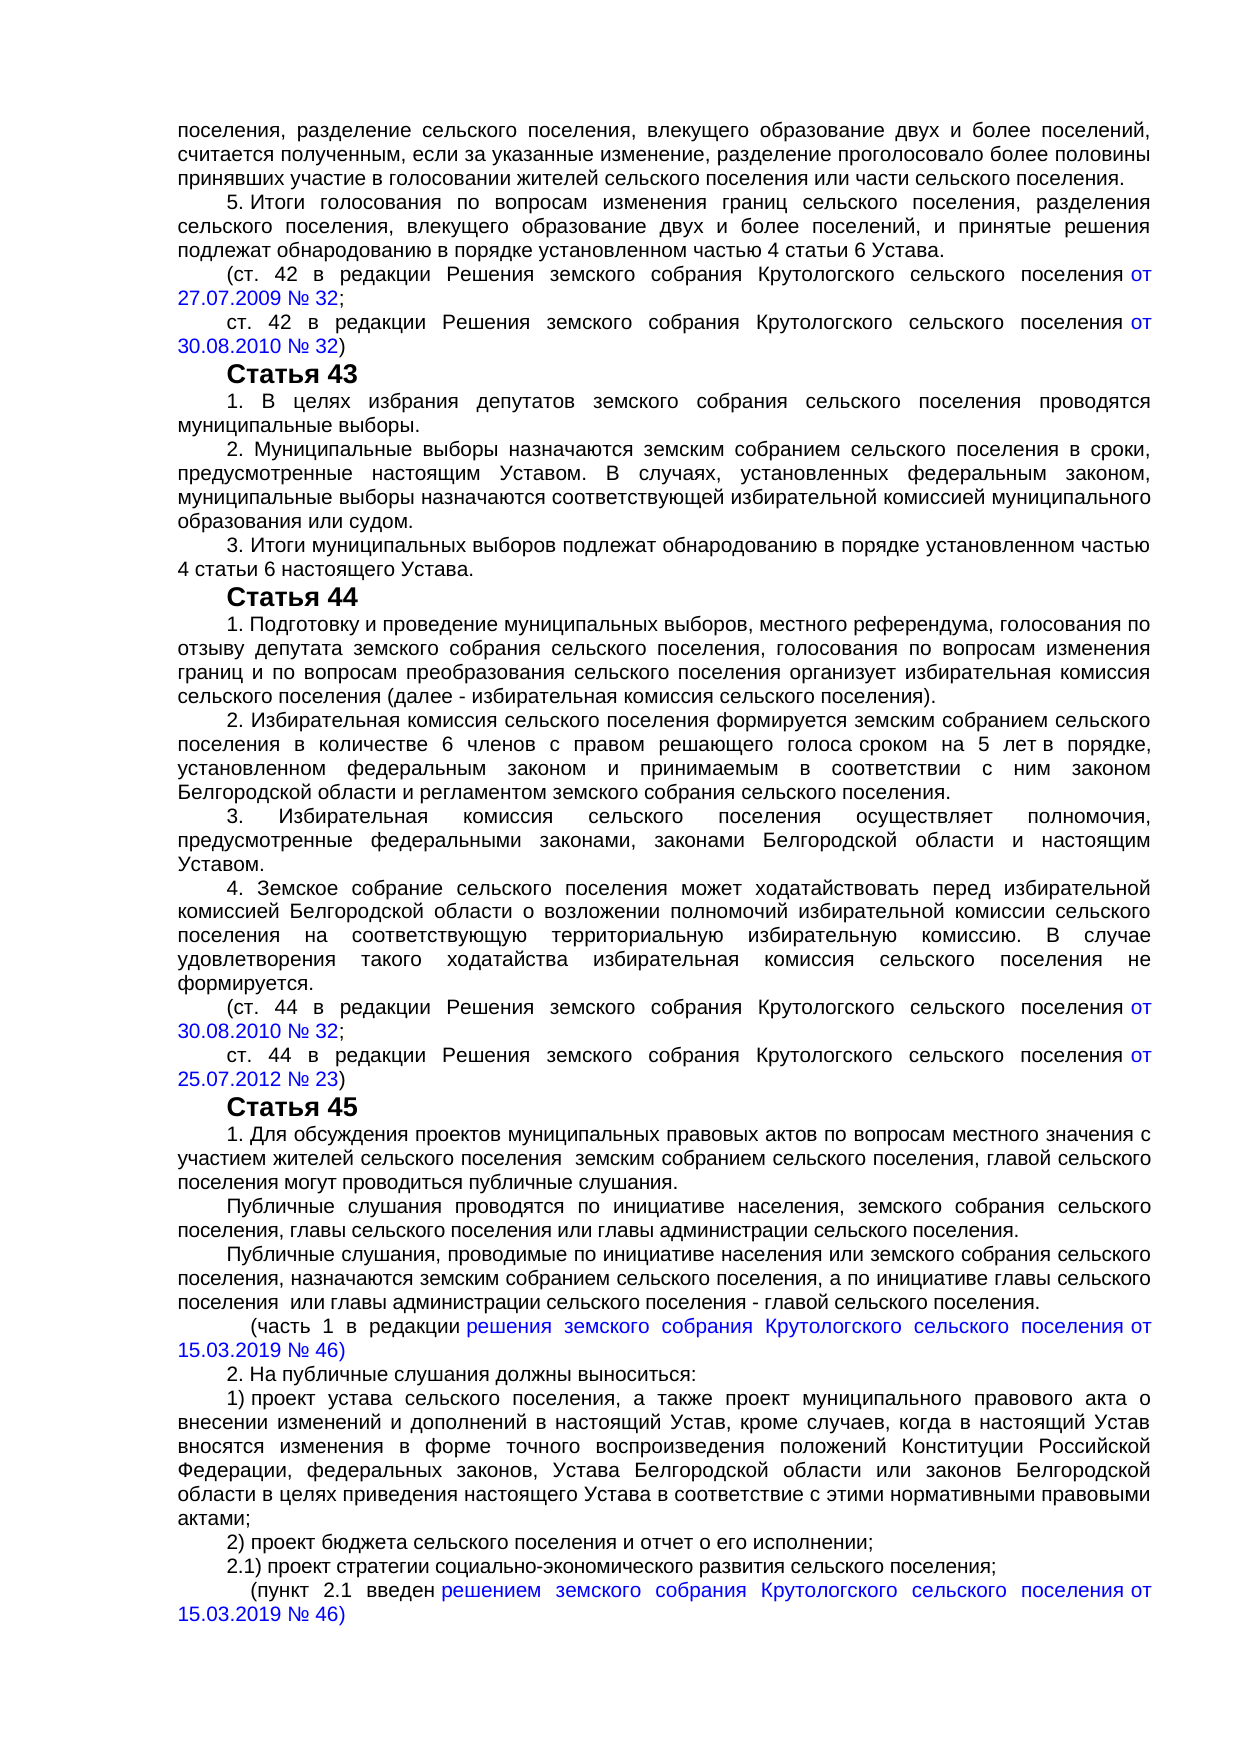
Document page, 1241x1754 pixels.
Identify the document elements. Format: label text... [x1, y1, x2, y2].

text ст. 44 в редакции Решения земского собрания Крутологского сельского поселения от 25.07.2012 № 23) [177, 1043, 1152, 1091]
text 1) проект устава сельского поселения, а также проект муниципального правового акта о внесении изменений и дополнений в настоящий Устав, кроме случаев, когда в настоящий Устав вносятся изменения в форме точного воспроизведения положений Конституции Российской Федерации, федеральных законов, Устава Белгородской области или законов Белгородской области в целях приведения настоящего Устава в соответствие с этими нормативными правовыми актами; [177, 1386, 1152, 1529]
text 3. Избирательная комиссия сельского поселения осуществляет полномочия, предусмотренные федеральными законами, законами Белгородской области и настоящим Уставом. [177, 803, 1152, 875]
text Статья 43 [177, 358, 1152, 389]
text 2. На публичные слушания должны выноситься: [177, 1362, 1152, 1386]
text (пункт 2.1 введен решением земского собрания Крутологского сельского поселения от 15.03.2019 № 46) [177, 1577, 1152, 1625]
text 5. Итоги голосования по вопросам изменения границ сельского поселения, разделения сельского поселения, влекущего образование двух и более поселений, и принятые решения подлежат обнародованию в порядке установленном частью 4 статьи 6 Устава. [177, 190, 1152, 262]
text Статья 44 [177, 581, 1152, 612]
text Публичные слушания, проводимые по инициативе населения или земского собрания сельского поселения, назначаются земским собранием сельского поселения, а по инициативе главы сельского поселения или главы администрации сельского поселения - главой сельского поселения. [177, 1242, 1152, 1314]
text (часть 1 в редакции решения земского собрания Крутологского сельского поселения от 15.03.2019 № 46) [177, 1314, 1152, 1362]
text 2.1) проект стратегии социально-экономического развития сельского поселения; [177, 1553, 1152, 1577]
text 1. Для обсуждения проектов муниципальных правовых актов по вопросам местного значения с участием жителей сельского поселения земским собранием сельского поселения, главой сельского поселения могут проводиться публичные слушания. [177, 1122, 1152, 1194]
text 2. Муниципальные выборы назначаются земским собранием сельского поселения в сроки, предусмотренные настоящим Уставом. В случаях, установленных федеральным законом, муниципальные выборы назначаются соответствующей избирательной комиссией муниципального образования или судом. [177, 437, 1152, 533]
text 2. Избирательная комиссия сельского поселения формируется земским собранием сельского поселения в количестве 6 членов с правом решающего голоса сроком на 5 лет в порядке, установленном федеральным законом и принимаемым в соответствии с ним законом Белгородской области и регламентом земского собрания сельского поселения. [177, 708, 1152, 803]
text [177, 118, 1152, 190]
text 1. В целях избрания депутатов земского собрания сельского поселения проводятся муниципальные выборы. [177, 389, 1152, 437]
text 3. Итоги муниципальных выборов подлежат обнародованию в порядке установленном частью 4 статьи 6 настоящего Устава. [177, 533, 1152, 581]
text 1. Подготовку и проведение муниципальных выборов, местного референдума, голосования по отзыву депутата земского собрания сельского поселения, голосования по вопросам изменения границ и по вопросам преобразования сельского поселения организует избирательная комиссия сельского поселения (далее - избирательная комиссия сельского поселения). [177, 612, 1152, 708]
text Публичные слушания проводятся по инициативе населения, земского собрания сельского поселения, главы сельского поселения или главы администрации сельского поселения. [177, 1194, 1152, 1242]
text ст. 42 в редакции Решения земского собрания Крутологского сельского поселения от 30.08.2010 № 32) [177, 310, 1152, 358]
text 4. Земское собрание сельского поселения может ходатайствовать перед избирательной комиссией Белгородской области о возложении полномочий избирательной комиссии сельского поселения на соответствующую территориальную избирательную комиссию. В случае удовлетворения такого ходатайства избирательная комиссия сельского поселения не формируется. [177, 875, 1152, 995]
text (ст. 42 в редакции Решения земского собрания Крутологского сельского поселения от 27.07.2009 № 32; [177, 262, 1152, 310]
text 2) проект бюджета сельского поселения и отчет о его исполнении; [177, 1529, 1152, 1553]
text (ст. 44 в редакции Решения земского собрания Крутологского сельского поселения от 30.08.2010 № 32; [177, 995, 1152, 1043]
text Статья 45 [177, 1091, 1152, 1122]
